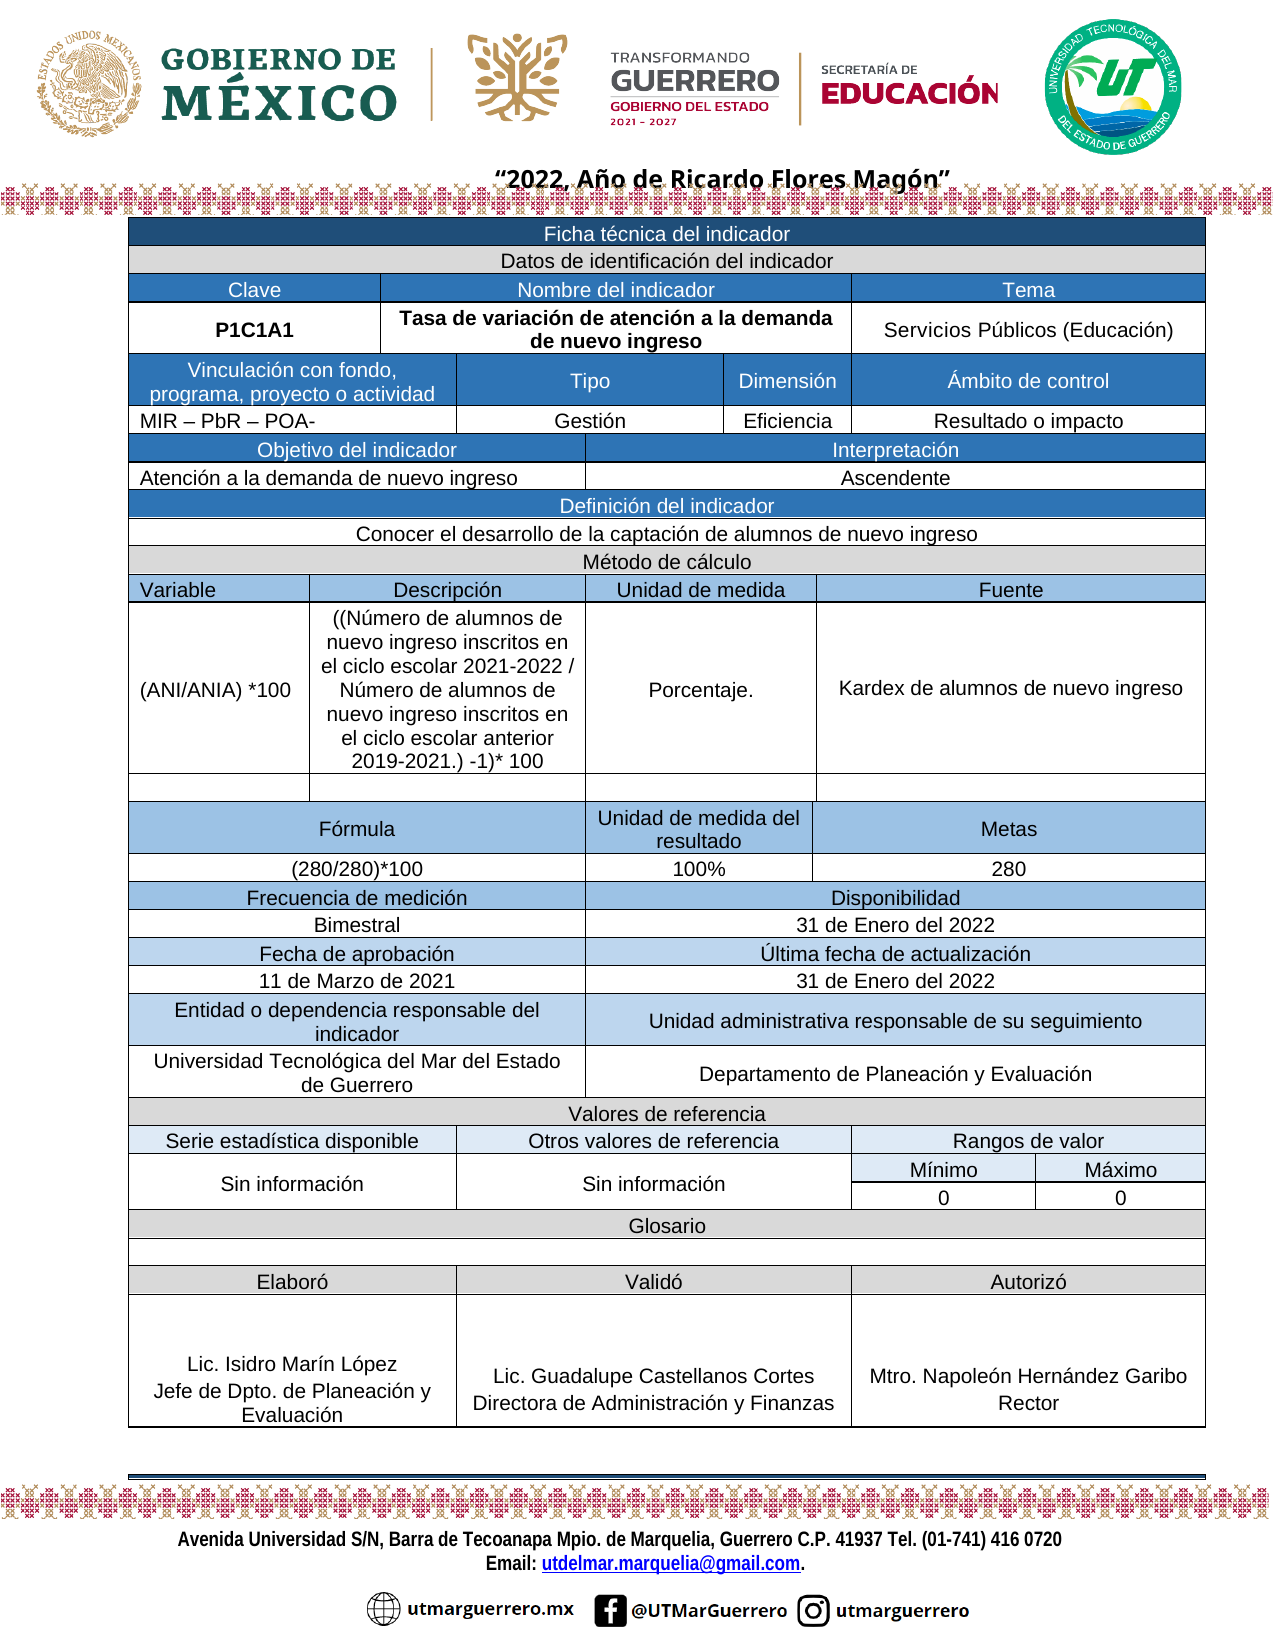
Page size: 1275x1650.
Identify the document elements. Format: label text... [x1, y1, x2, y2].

table_cell (280/280)*100 [129, 854, 585, 881]
table_header Ficha técnica del indicador [129, 218, 1205, 245]
table_cell Ascendente [586, 463, 1205, 489]
table_cell Valores de referencia [129, 1098, 1205, 1125]
table_cell Kardex de alumnos de nuevo ingreso [817, 603, 1205, 773]
picture [1044, 19, 1182, 155]
table_cell Glosario [129, 1210, 1205, 1237]
table_cell [586, 774, 816, 801]
table_cell Método de cálculo [129, 546, 1205, 573]
table_cell Frecuencia de medición [129, 882, 585, 909]
table_cell Porcentaje. [586, 603, 816, 773]
table_cell (ANI/ANIA) *100 [129, 603, 309, 773]
table_cell Máximo [1036, 1154, 1205, 1181]
table_cell Validó [457, 1266, 851, 1293]
table_cell Entidad o dependencia responsable del indicador [129, 994, 585, 1045]
table_cell Lic. Guadalupe Castellanos Cortes Directora de Administración y Finanzas [457, 1295, 851, 1426]
table_cell Conocer el desarrollo de la captación de alumnos de nuevo ingreso [129, 519, 1205, 545]
table_cell Definición del indicador [129, 490, 1205, 517]
table_cell Descripción [310, 575, 585, 601]
table_cell Metas [813, 802, 1205, 853]
table_cell 0 [852, 1183, 1035, 1209]
table_cell Departamento de Planeación y Evaluación [586, 1046, 1205, 1097]
table_cell MIR – PbR – POA- [129, 406, 456, 433]
table_cell Eficiencia [724, 406, 851, 433]
table_cell Última fecha de actualización [586, 938, 1205, 965]
table_cell Bimestral [129, 910, 585, 937]
table_cell Sin información [457, 1154, 851, 1209]
table_cell Datos de identificación del indicador [129, 246, 1205, 273]
table_cell Objetivo del indicador [129, 434, 585, 461]
table_cell P1C1A1 [129, 303, 380, 353]
table_cell Mtro. Napoleón Hernández Garibo Rector [852, 1295, 1205, 1426]
table_cell Disponibilidad [586, 882, 1205, 909]
table_cell Serie estadística disponible [129, 1126, 456, 1153]
table_cell Fórmula [129, 802, 585, 853]
table_cell Vinculación con fondo, programa, proyecto o actividad [129, 354, 456, 405]
table_cell Clave [129, 274, 380, 301]
table_cell 31 de Enero del 2022 [586, 910, 1205, 937]
table_cell Universidad Tecnológica del Mar del Estado de Guerrero [129, 1046, 585, 1097]
table_cell Autorizó [852, 1266, 1205, 1293]
table_cell 11 de Marzo de 2021 [129, 966, 585, 993]
picture [363, 1587, 973, 1632]
table_cell Nombre del indicador [381, 274, 851, 301]
table_cell Gestión [457, 406, 723, 433]
table_cell Variable [129, 575, 309, 601]
table_cell Sin información [129, 1154, 456, 1209]
picture [0, 183, 1271, 215]
table_cell Elaboró [129, 1266, 456, 1293]
table_cell Unidad de medida del resultado [586, 802, 812, 853]
table_cell Fecha de aprobación [129, 938, 585, 965]
table_cell 280 [813, 854, 1205, 881]
table_cell Tipo [457, 354, 723, 405]
table_cell Rangos de valor [852, 1126, 1205, 1153]
table_cell Tasa de variación de atención a la demanda de nuevo ingreso [381, 303, 851, 353]
table_cell [817, 774, 1205, 801]
picture [0, 1484, 1268, 1519]
table_cell [129, 774, 309, 801]
table_cell Dimensión [724, 354, 851, 405]
table_cell Lic. Isidro Marín López Jefe de Dpto. de Planeación y Evaluación [129, 1295, 456, 1426]
table_cell Mínimo [852, 1154, 1035, 1181]
table_cell [129, 1239, 1205, 1265]
table_cell 100% [586, 854, 812, 881]
table_cell 31 de Enero del 2022 [586, 966, 1205, 993]
picture [23, 24, 445, 142]
table_cell Ámbito de control [852, 354, 1205, 405]
table_cell Fuente [817, 575, 1205, 601]
table_cell Tema [852, 274, 1205, 301]
table_cell Otros valores de referencia [457, 1126, 851, 1153]
table_cell Resultado o impacto [852, 406, 1205, 433]
table_cell ((Número de alumnos de nuevo ingreso inscritos en el ciclo escolar 2021-2022 / Número de alumnos de nuevo ingreso inscritos en el ciclo escolar anterior 2019-2021.) -1)* 100 [310, 603, 585, 773]
table_cell Servicios Públicos (Educación) [852, 303, 1205, 353]
table_cell 0 [1036, 1183, 1205, 1209]
picture [597, 34, 1002, 139]
table_cell Interpretación [586, 434, 1205, 461]
table_cell Unidad de medida [586, 575, 816, 601]
table_cell [310, 774, 585, 801]
table_cell Unidad administrativa responsable de su seguimiento [586, 994, 1205, 1045]
table_cell Atención a la demanda de nuevo ingreso [129, 463, 585, 489]
